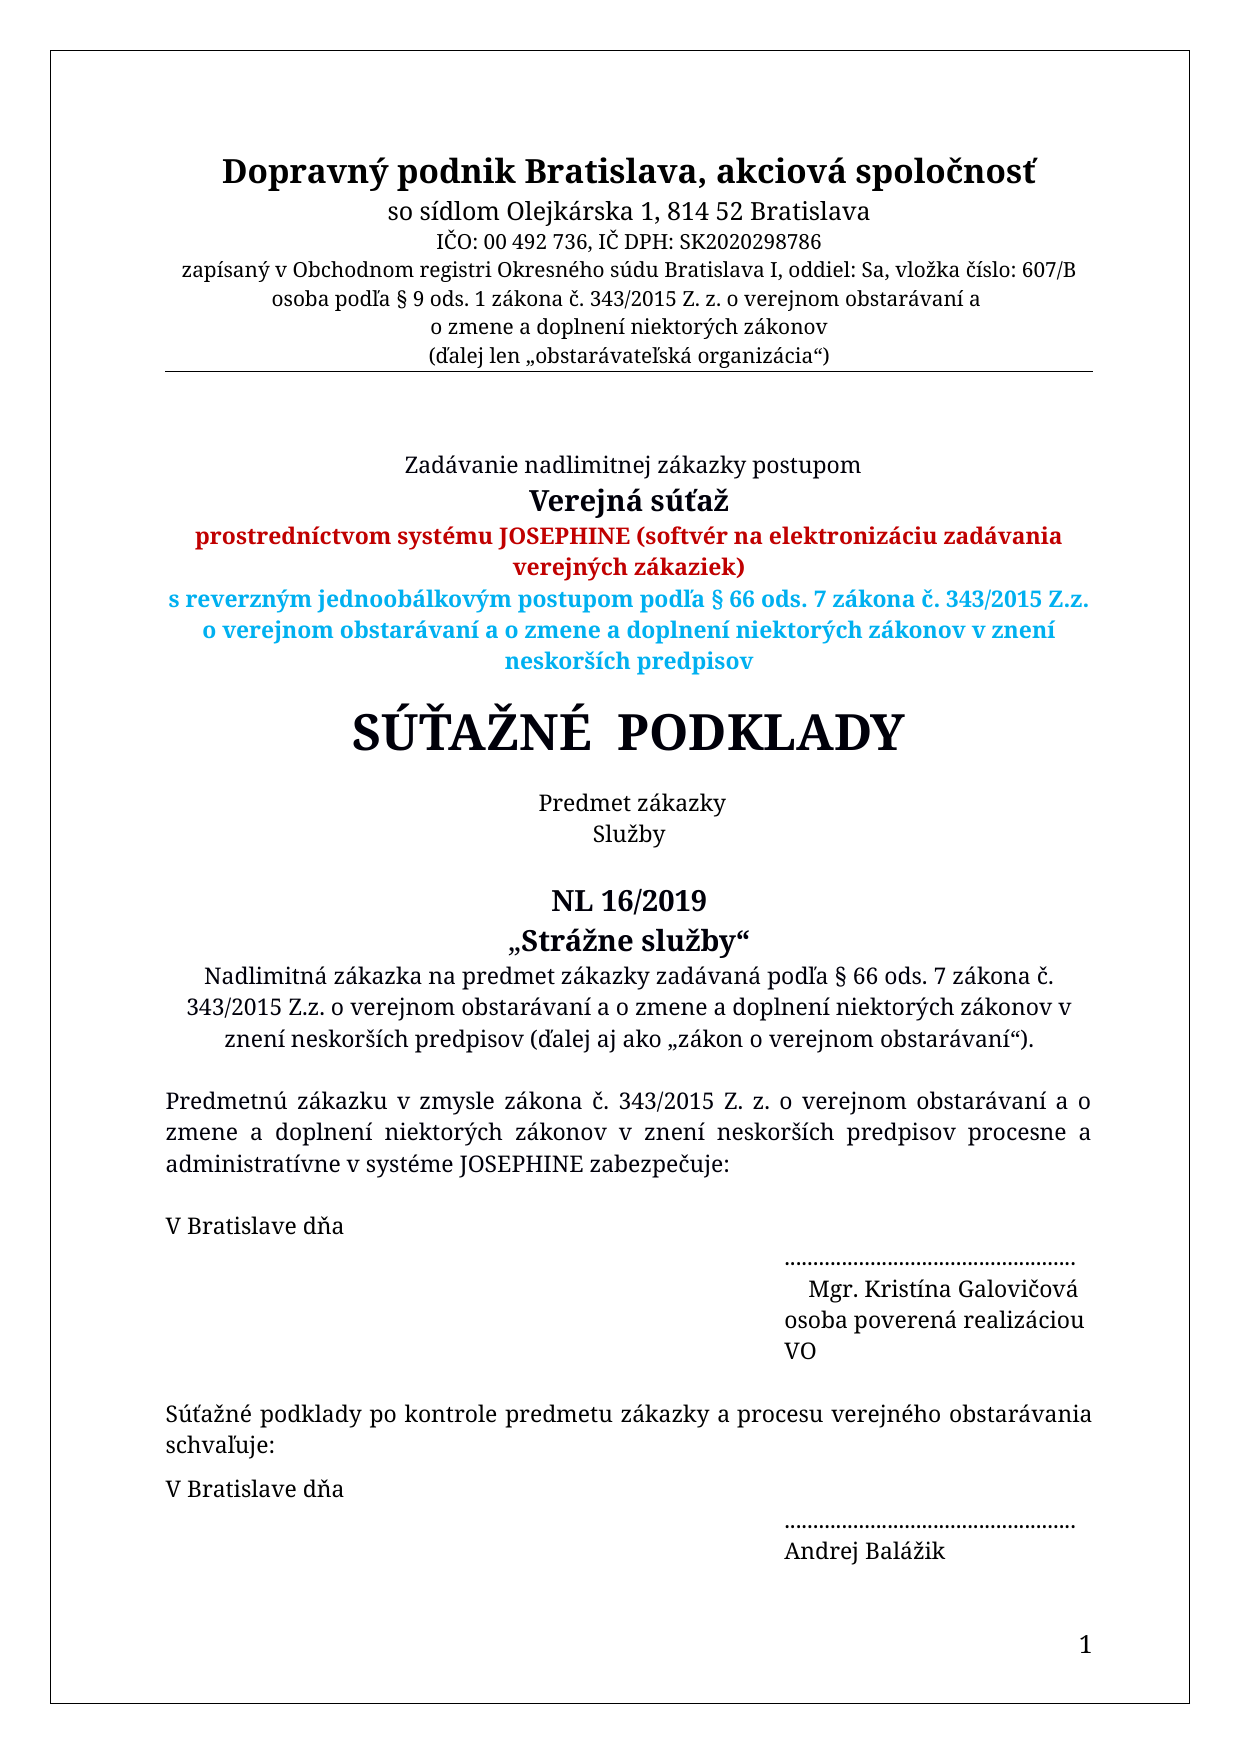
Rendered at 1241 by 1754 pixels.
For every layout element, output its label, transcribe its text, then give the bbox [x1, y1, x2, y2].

text ................................................... [784, 1241, 1093, 1272]
text o zmene a doplnení niektorých zákonov [165, 312, 1093, 341]
text Andrej Balážik [784, 1535, 1093, 1566]
text osoba podľa § 9 ods. 1 zákona č. 343/2015 Z. z. o verejnom obstarávaní a [165, 284, 1093, 312]
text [784, 1504, 1093, 1535]
text V Bratislave dňa [165, 1472, 1093, 1504]
text osoba poverená realizáciou VO [784, 1304, 1093, 1366]
text V Bratislave dňa [165, 1210, 1093, 1241]
text so sídlom Olejkárska 1, 814 52 Bratislava [165, 193, 1093, 227]
text Služby [165, 818, 1093, 849]
text Mgr. Kristína Galovičová [165, 1272, 1093, 1304]
text s reverzným jednoobálkovým postupom podľa § 66 ods. 7 zákona č. 343/2015 Z.z. o verejnom obstarávaní a o zmene a doplnení niektorých zákonov v znení neskorších predpisov [165, 583, 1093, 676]
text Nadlimitná zákazka na predmet zákazky zadávaná podľa § 66 ods. 7 zákona č. 343/2015 Z.z. o verejnom obstarávaní a o zmene a doplnení niektorých zákonov v znení neskorších predpisov (ďalej aj ako „zákon o verejnom obstarávaní“). [165, 960, 1093, 1054]
text SÚŤAŽNÉ PODKLADY [165, 697, 1093, 765]
text Predmetnú zákazku v zmysle zákona č. 343/2015 Z. z. o verejnom obstarávaní a o zmene a doplnení niektorých zákonov v znení neskorších predpisov procesne a administratívne v systéme JOSEPHINE zabezpečuje: [165, 1085, 1093, 1179]
text Verejná súťaž [165, 480, 1093, 520]
text „Strážne služby“ [165, 920, 1093, 960]
text zapísaný v Obchodnom registri Okresného súdu Bratislava I, oddiel: Sa, vložka číslo: 607/B [165, 256, 1093, 284]
text NL 16/2019 [165, 881, 1093, 920]
text Zadávanie nadlimitnej zákazky postupom [165, 449, 1093, 480]
text IČO: 00 492 736, IČ DPH: SK2020298786 [165, 227, 1093, 256]
text (ďalej len „obstarávateľská organizácia“) [165, 341, 1093, 371]
text prostredníctvom systému JOSEPHINE (softvér na elektronizáciu zadávania verejných zákaziek) [165, 520, 1093, 583]
text Dopravný podnik Bratislava, akciová spoločnosť [165, 148, 1093, 193]
text Predmet zákazky [165, 787, 1093, 818]
text Súťažné podklady po kontrole predmetu zákazky a procesu verejného obstarávania schvaľuje: [165, 1397, 1093, 1460]
